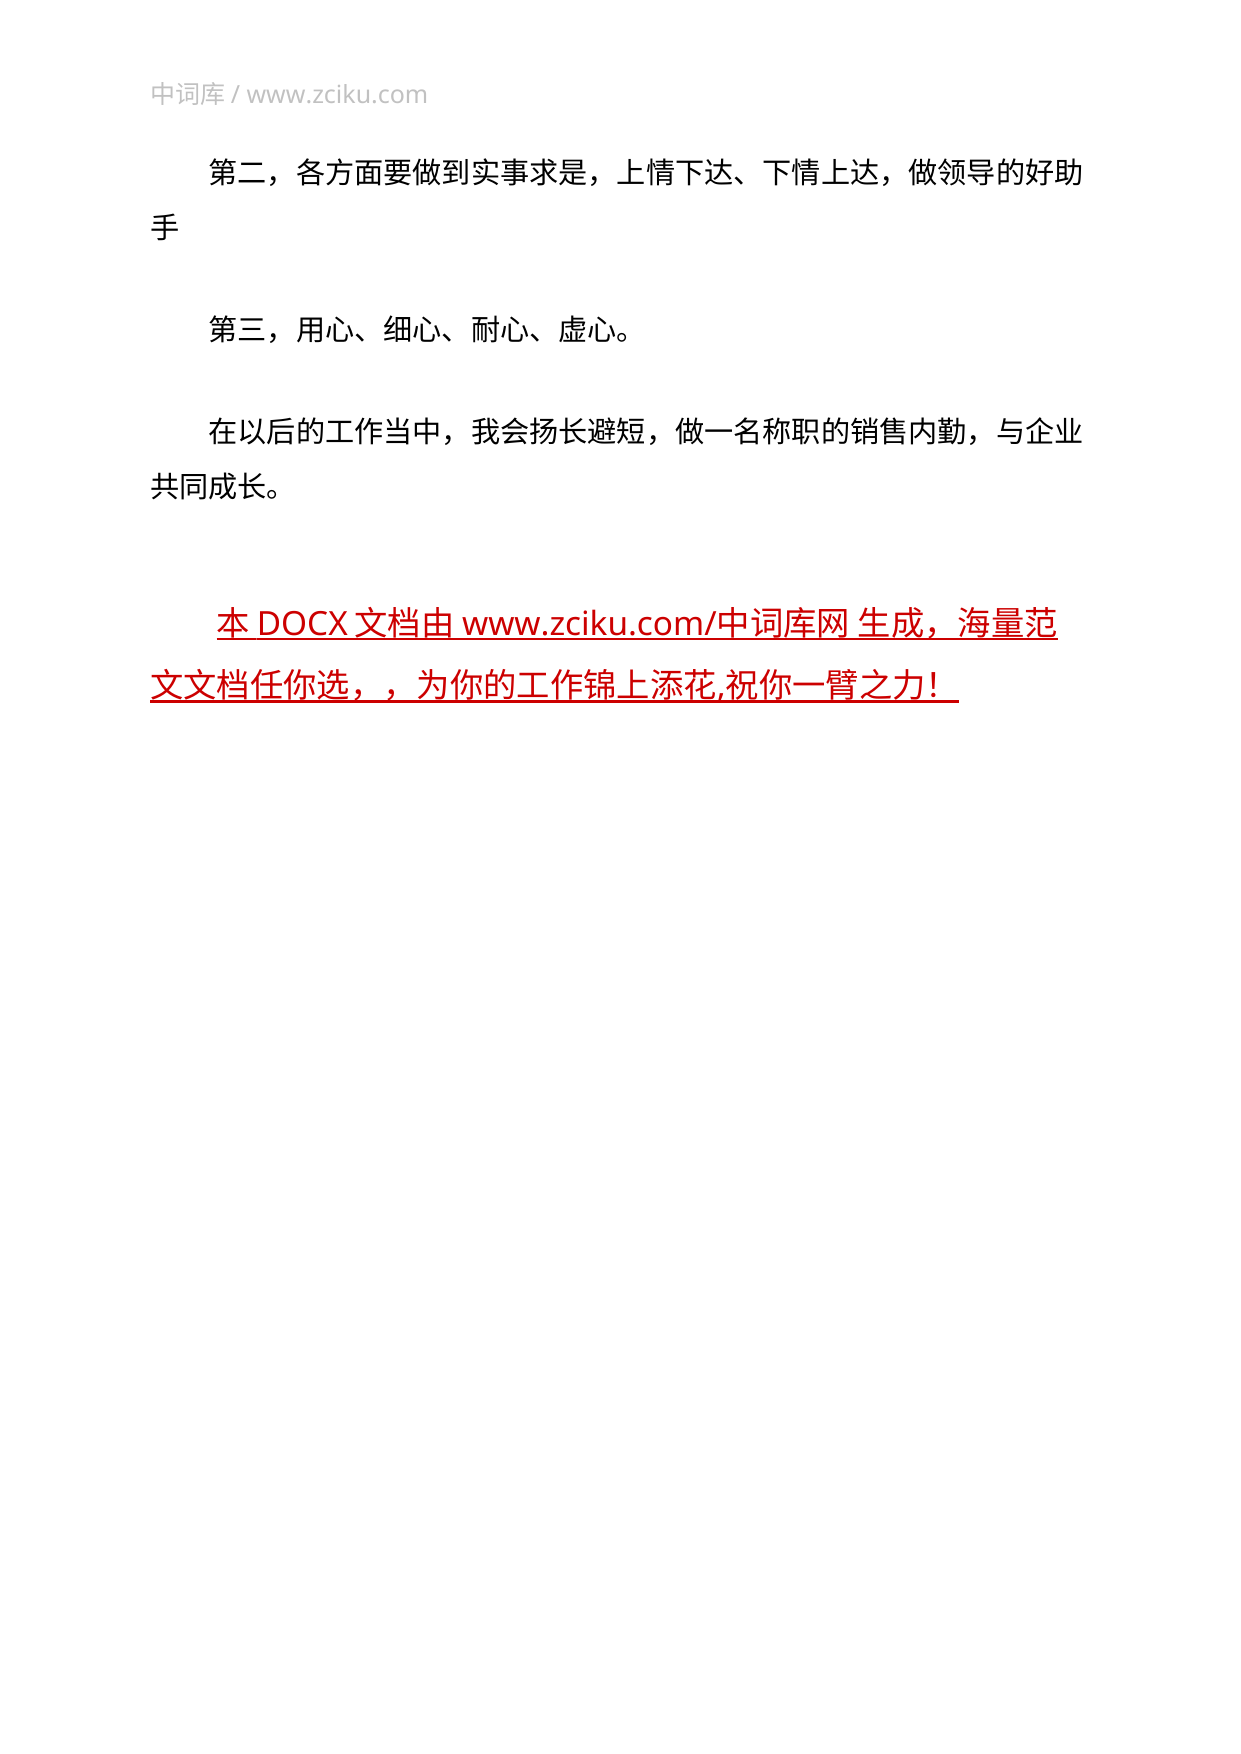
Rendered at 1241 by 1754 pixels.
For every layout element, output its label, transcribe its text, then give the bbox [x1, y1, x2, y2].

text 第三，用心、细心、耐心、虚心。 [150, 307, 1090, 349]
text 在以后的工作当中，我会扬长避短，做一名称职的销售内勤，与企业共同成长。 [150, 408, 1090, 506]
text 本DOCX文档由 www.zciku.com/中词库网 生成，海量范文文档任你选，，为你的工作锦上添花,祝你一臂之力！ [150, 596, 1090, 708]
text 第二，各方面要做到实事求是，上情下达、下情上达，做领导的好助手 [150, 150, 1090, 247]
